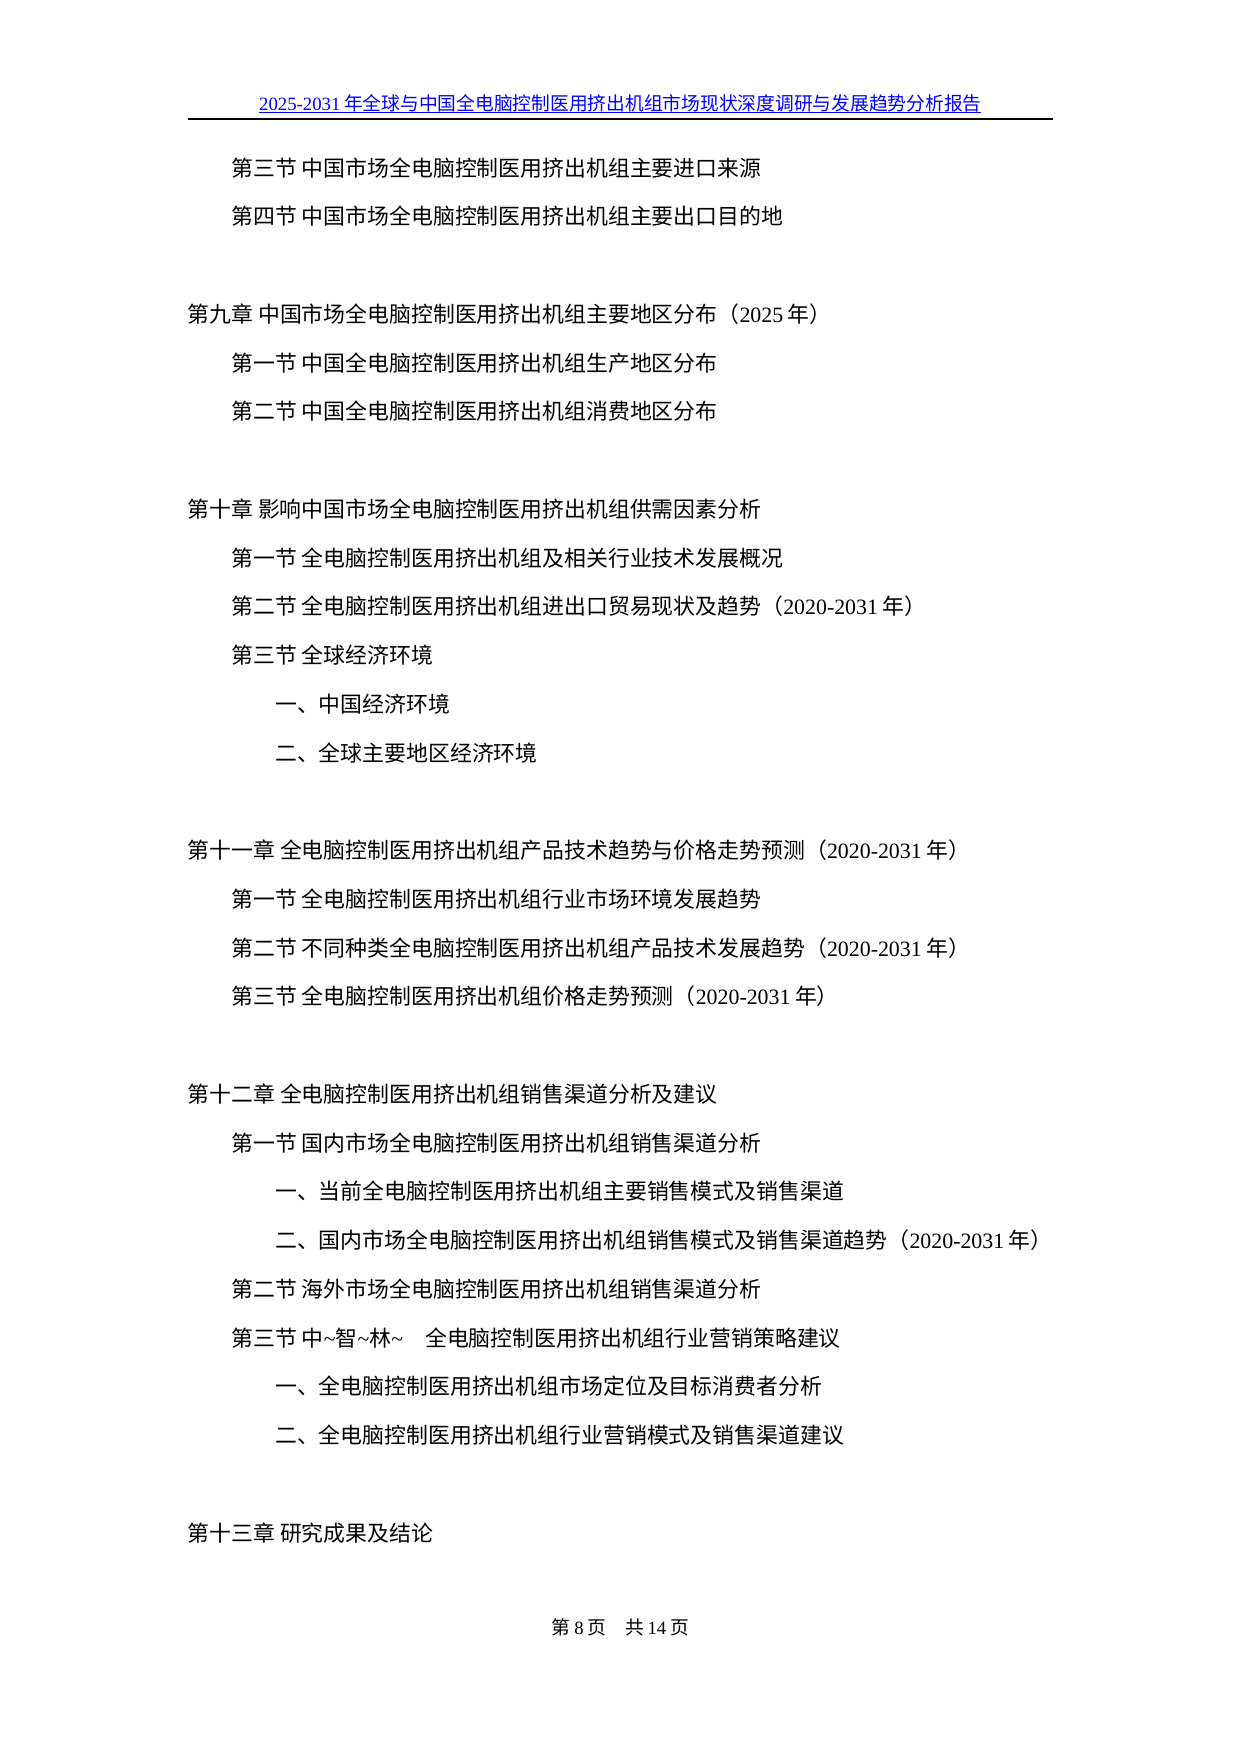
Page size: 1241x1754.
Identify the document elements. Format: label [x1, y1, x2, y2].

text [187, 150, 1053, 1548]
